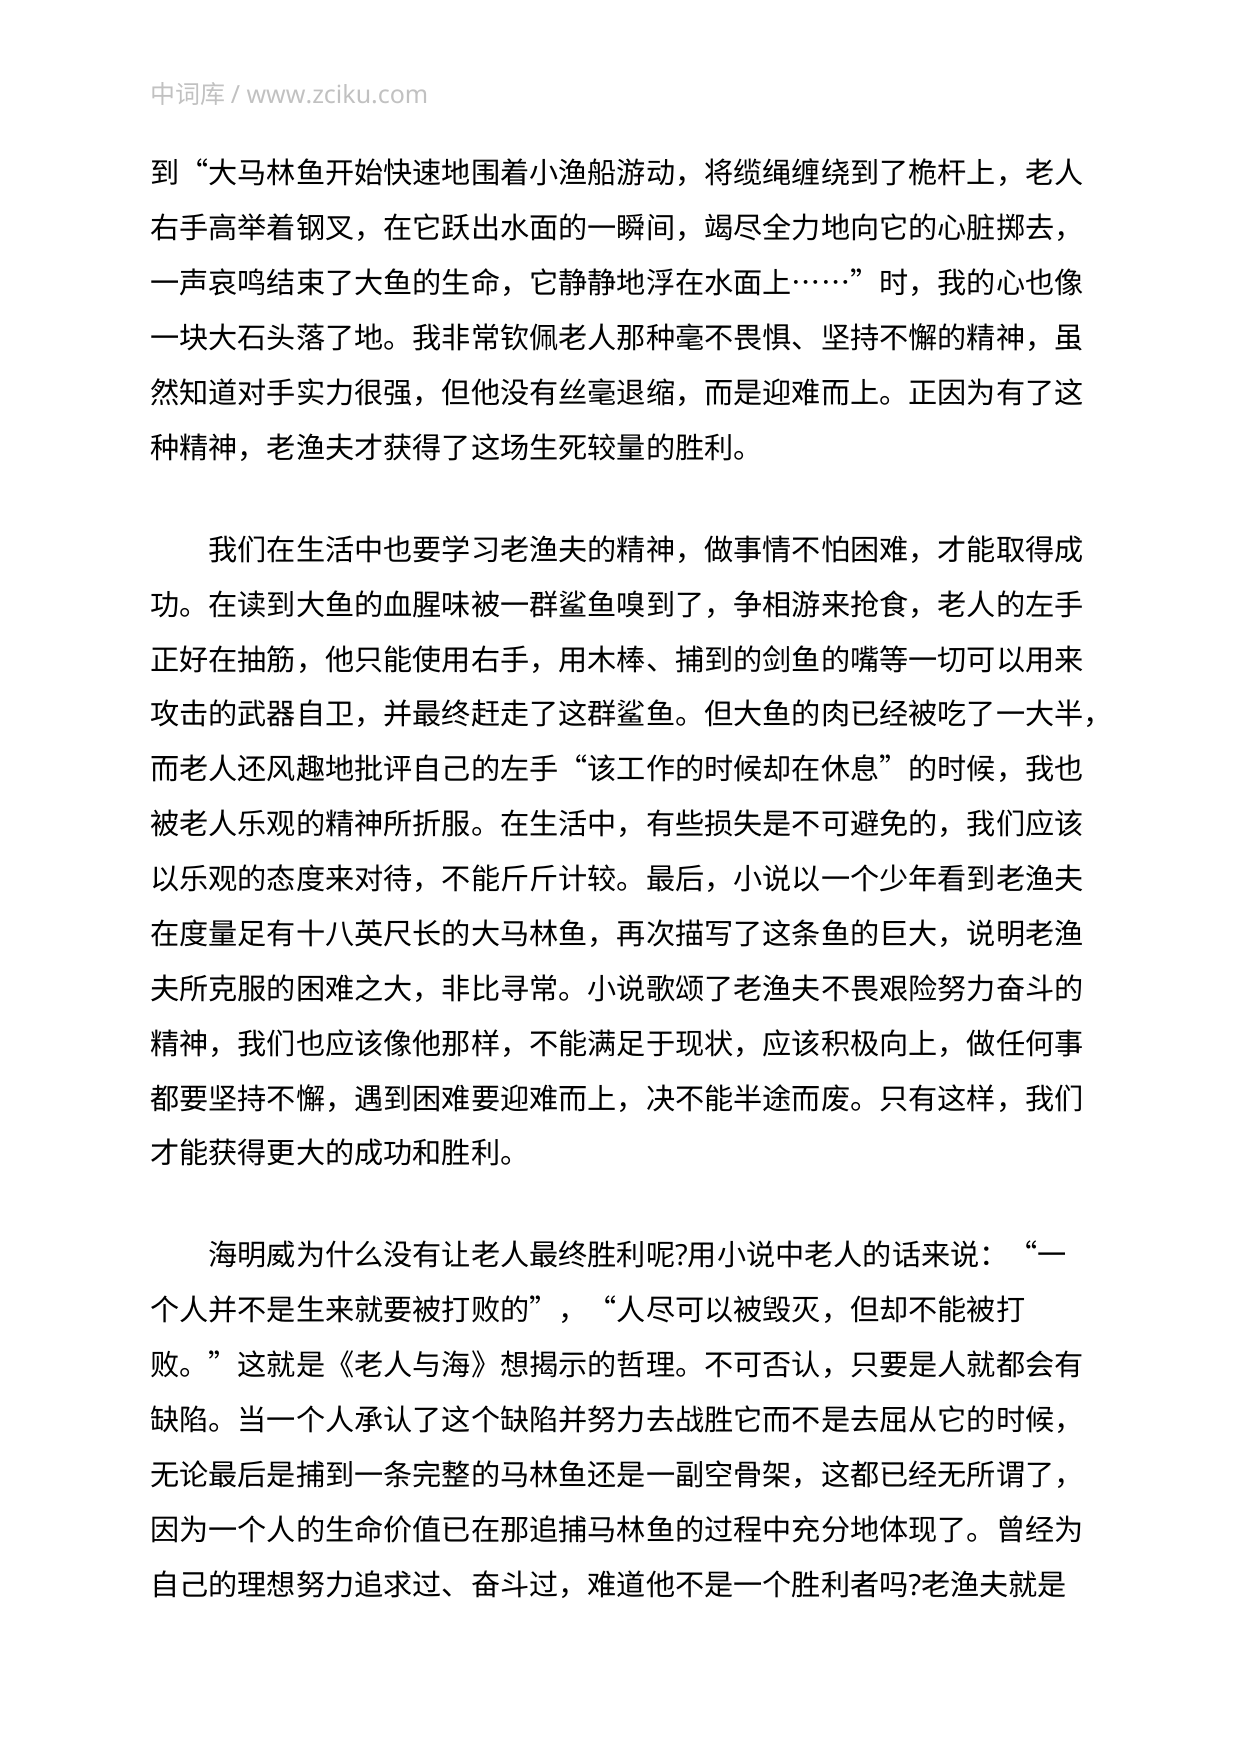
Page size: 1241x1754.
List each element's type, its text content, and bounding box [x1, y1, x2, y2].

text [150, 150, 1090, 467]
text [150, 1232, 1090, 1604]
text 我们在生活中也要学习老渔夫的精神，做事情不怕困难，才能取得成功。在读到大鱼的血腥味被一群鲨鱼嗅到了，争相游来抢食，老人的左手正好在抽筋，他只能使用右手，用木棒、捕到的剑鱼的嘴等一切可以用来攻击的武器自卫，并最终赶走了这群鲨鱼。但大鱼的肉已经被吃了一大半，而老人还风趣地批评自己的左手“该工作的时候却在休息”的时候，我也被老人乐观的精神所折服。在生活中，有些损失是不可避免的，我们应该以乐观的态度来对待，不能斤斤计较。最后，小说以一个少年看到老渔夫在度量足有十八英尺长的大马林鱼，再次描写了这条鱼的巨大，说明老渔夫所克服的困难之大，非比寻常。小说歌颂了老渔夫不畏艰险努力奋斗的精神，我们也应该像他那样，不能满足于现状，应该积极向上，做任何事都要坚持不懈，遇到困难要迎难而上，决不能半途而废。只有这样，我们才能获得更大的成功和胜利。 [150, 526, 1090, 1172]
